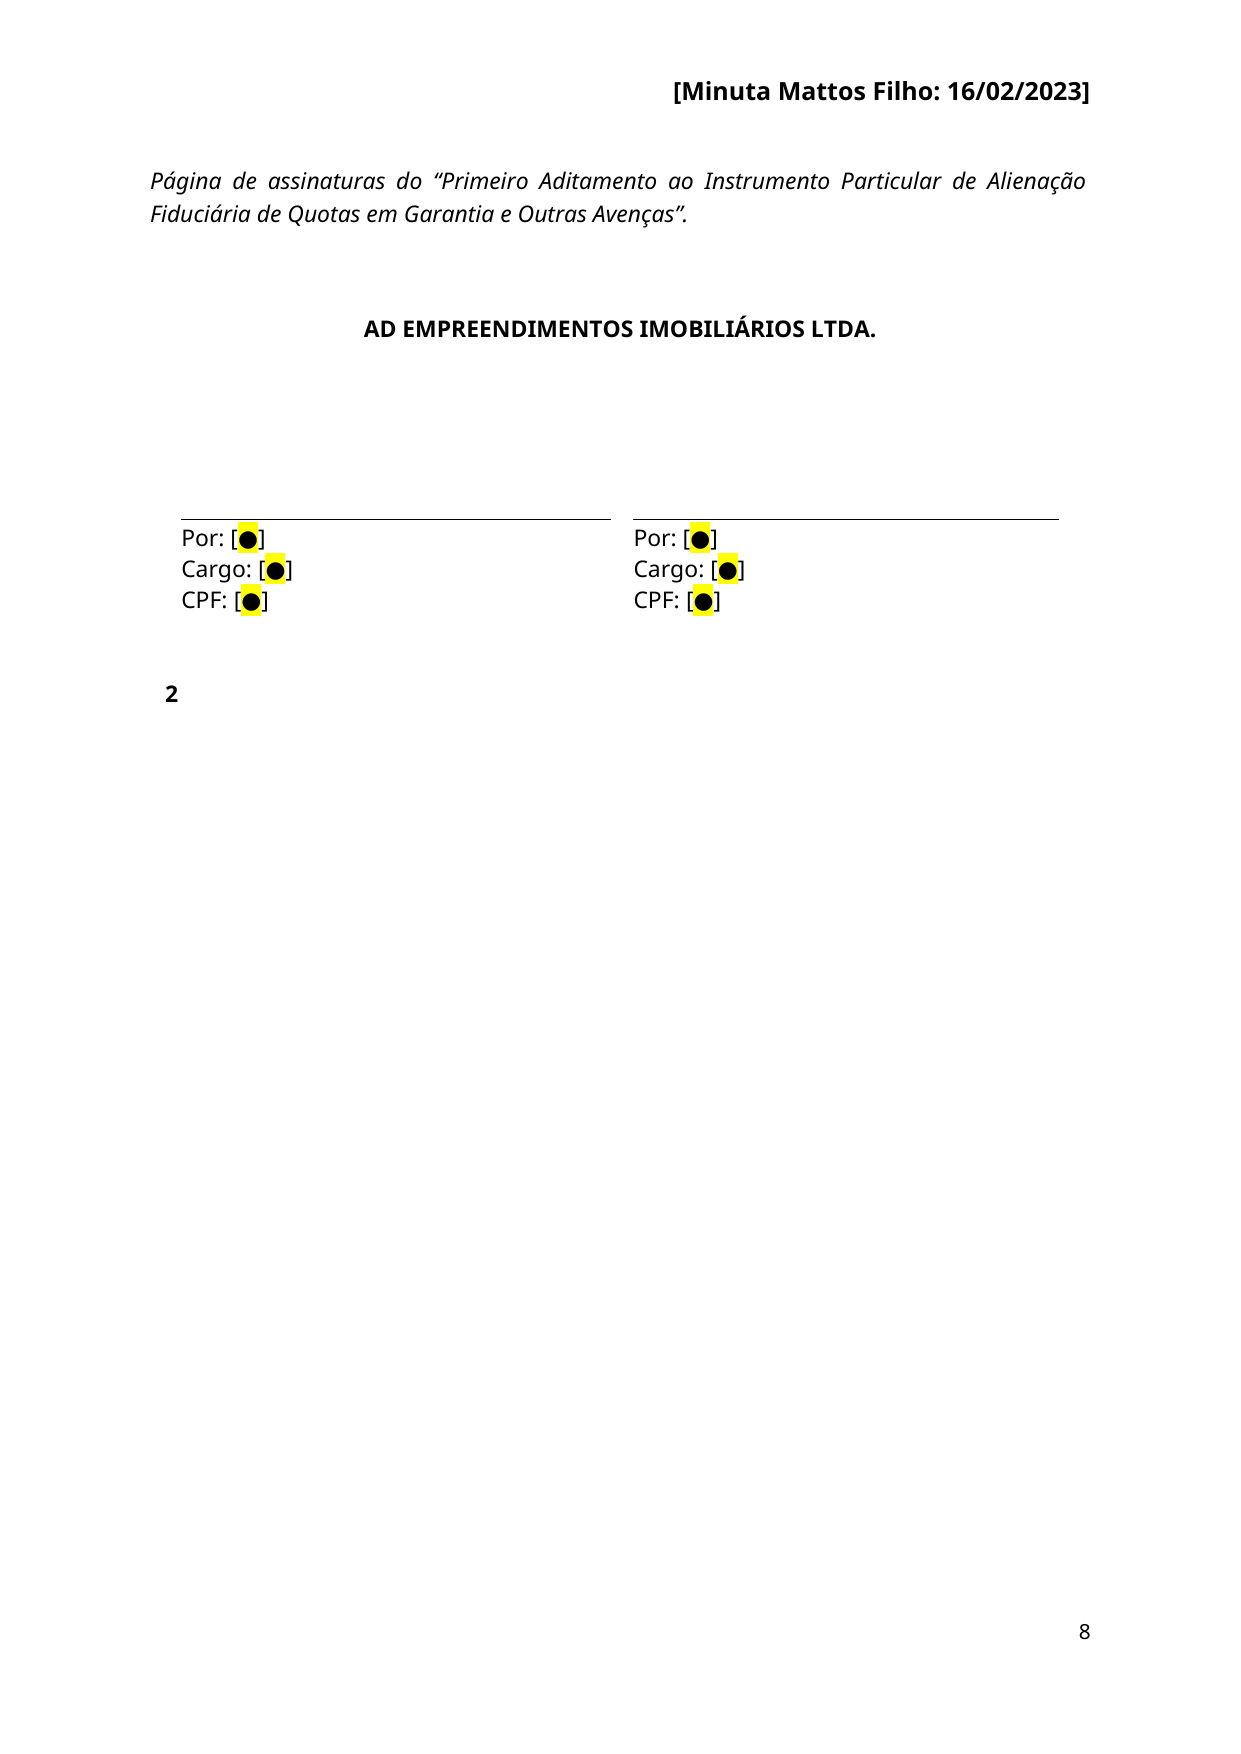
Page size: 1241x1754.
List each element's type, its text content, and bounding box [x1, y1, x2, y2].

table_header Por: [●] Cargo: [●] CPF: [●] [622, 519, 1070, 616]
table_header Por: [●] Cargo: [●] CPF: [●] [170, 519, 622, 616]
text AD EMPREENDIMENTOS IMOBILIÁRIOS LTDA. [150, 312, 1090, 344]
text Página de assinaturas do “Primeiro Aditamento ao Instrumento Particular de Alienação Fiduciária de Quotas em Garantia e Outras Avenças”. [150, 162, 1090, 229]
